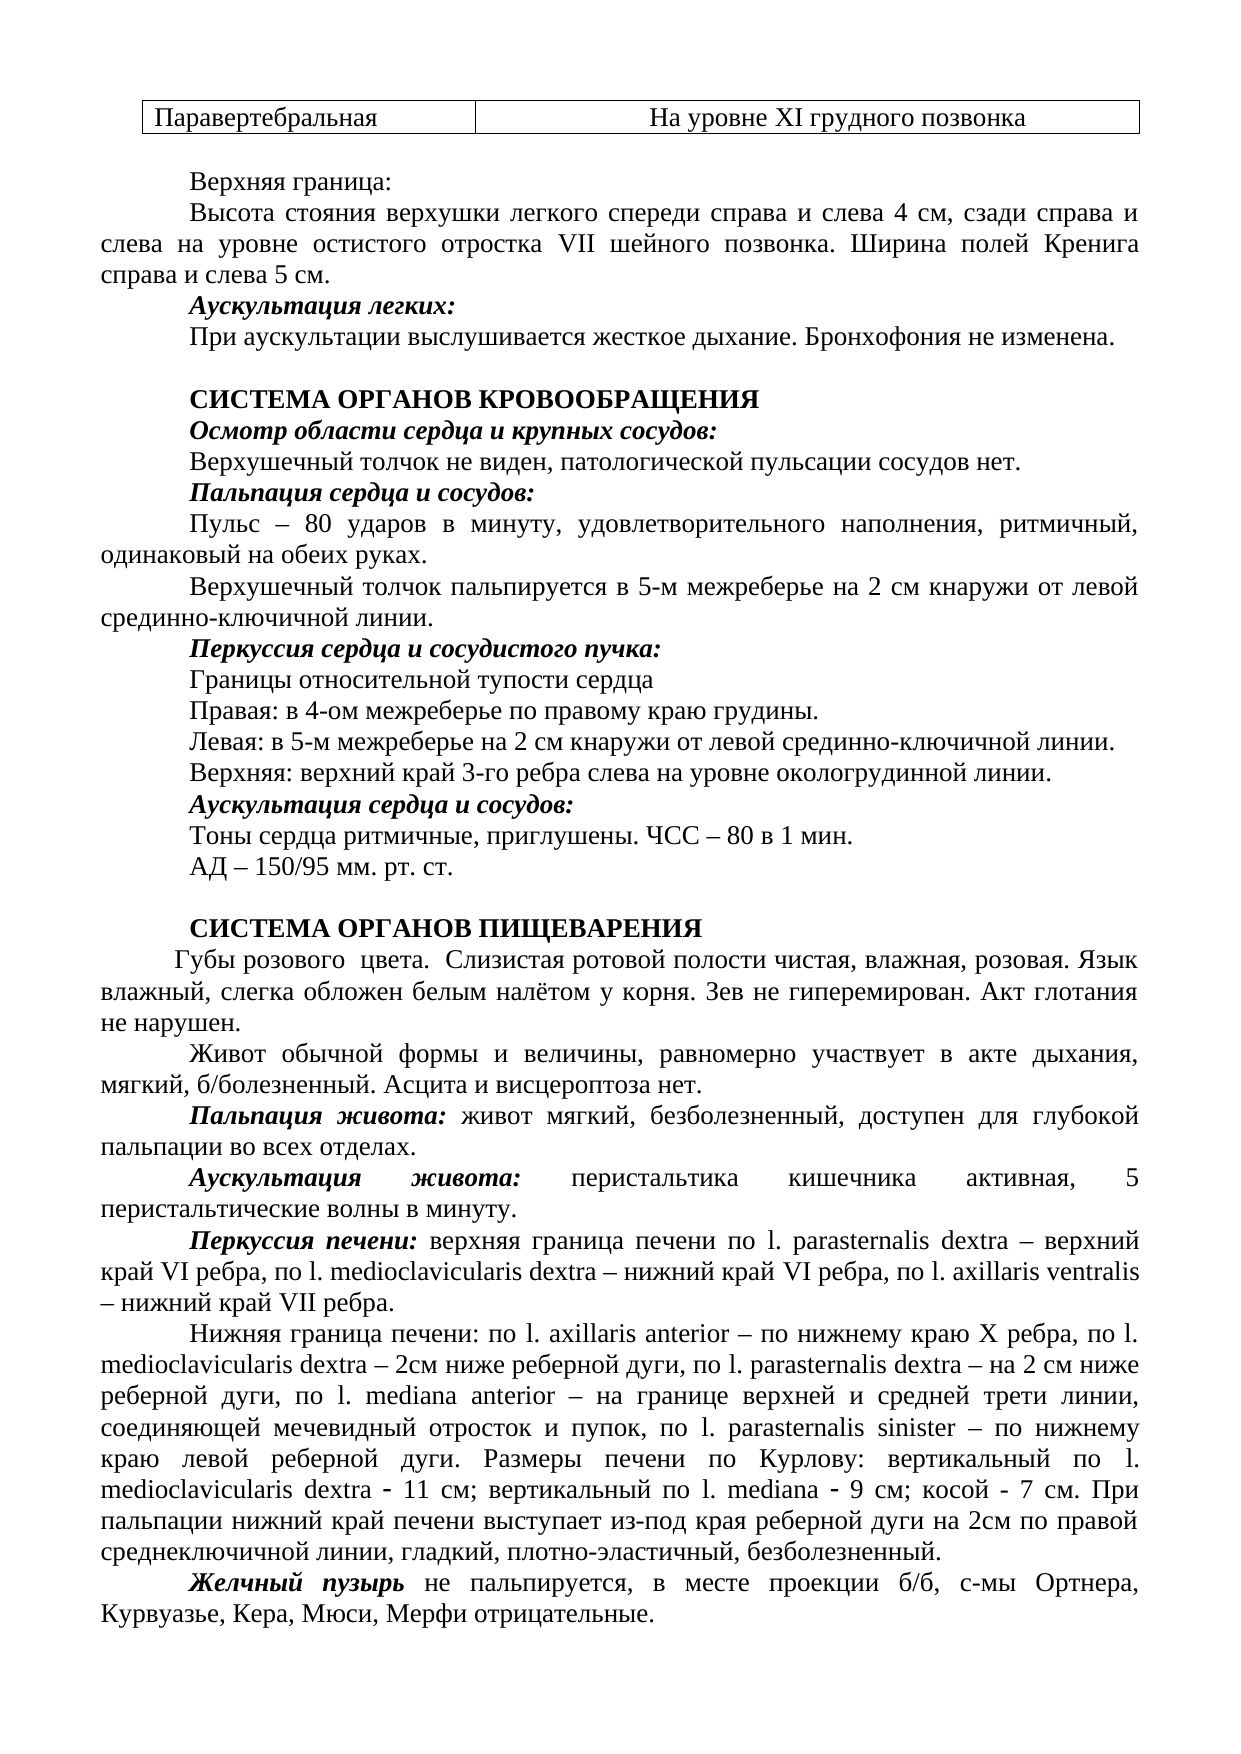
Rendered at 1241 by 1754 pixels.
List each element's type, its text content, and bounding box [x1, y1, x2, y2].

text Верхняя: верхний край 3-го ребра слева на уровне окологрудинной линии. [100, 757, 1140, 788]
text АД – 150/95 мм. рт. ст. [100, 850, 1140, 881]
text Верхняя граница: [100, 165, 1140, 196]
text Границы относительной тупости сердца [115, 663, 1140, 694]
text Живот обычной формы и величины, равномерно участвует в акте дыхания, мягкий, б/болезненный. Асцита и висцероптоза нет. [100, 1037, 1140, 1099]
text Пульс – 80 ударов в минуту, удовлетворительного наполнения, ритмичный, одинаковый на обеих руках. [100, 507, 1140, 570]
text Осмотр области сердца и крупных сосудов: [100, 414, 1140, 445]
text Верхушечный толчок пальпируется в 5-м межреберье на 2 см кнаружи от левой срединно-ключичной линии. [100, 570, 1140, 632]
text Верхушечный толчок не виден, патологической пульсации сосудов нет. [100, 445, 1140, 476]
text Губы розового цвета. Слизистая ротовой полости чистая, влажная, розовая. Язык влажный, слегка обложен белым налётом у корня. Зев не гиперемирован. Акт глотания не нарушен. [100, 943, 1140, 1037]
text При аускультации выслушивается жесткое дыхание. Бронхофония не изменена. [100, 321, 1140, 352]
text Правая: в 4-ом межреберье по правому краю грудины. [115, 694, 1140, 725]
table_cell Паравертебральная [143, 101, 475, 133]
text Нижняя граница печени: по l. axillaris anterior – по нижнему краю Х ребра, по l. medioclavicularis dextra – 2см ниже реберной дуги, по l. parasternalis dextra – на 2 см ниже реберной дуги, по l. mediana anterior – на границе верхней и средней трети линии, соединяющей мечевидный отросток и пупок, по l. parasternalis sinister – по нижнему краю левой реберной дуги. Размеры печени по Курлову: вертикальный по l. medioclavicularis dextra 11 см; вертикальный по l. mediana 9 см; косой - 7 см. При пальпации нижний край печени выступает из-под края реберной дуги на 2см по правой среднеключичной линии, гладкий, плотно-эластичный, безболезненный. [100, 1317, 1140, 1566]
text СИСТЕМА ОРГАНОВ ПИЩЕВАРЕНИЯ [100, 912, 1140, 943]
text Желчный пузырь не пальпируется, в месте проекции б/б, с-мы Ортнера, Курвуазье, Кера, Мюси, Мерфи отрицательные. [100, 1566, 1140, 1629]
text Пальпация сердца и сосудов: [100, 476, 1140, 507]
text Левая: в 5-м межреберье на 2 см кнаружи от левой срединно-ключичной линии. [100, 725, 1140, 757]
text Пальпация живота: живот мягкий, безболезненный, доступен для глубокой пальпации во всех отделах. [100, 1099, 1140, 1161]
text СИСТЕМА ОРГАНОВ КРОВООБРАЩЕНИЯ [100, 383, 1140, 414]
text Перкуссия сердца и сосудистого пучка: [100, 632, 1140, 663]
text Аускультация живота: перистальтика кишечника активная, 5 перистальтические волны в минуту. [100, 1161, 1140, 1224]
text Аускультация легких: [100, 289, 1140, 321]
text Аускультация сердца и сосудов: [115, 788, 1140, 819]
table_cell На уровне XI грудного позвонка [476, 101, 1139, 133]
text Перкуссия печени: верхняя граница печени по l. parasternalis dextra – верхний край VI ребра, по l. medioclavicularis dextra – нижний край VI ребра, по l. axillaris ventralis – нижний край VII ребра. [100, 1224, 1140, 1317]
text Высота стояния верхушки легкого спереди справа и слева , сзади справа и слева на уровне остистого отростка VII шейного позвонка. Ширина полей Кренига справа и слева . [100, 196, 1140, 289]
text Тоны сердца ритмичные, приглушены. ЧСС – 80 в 1 мин. [100, 819, 1140, 850]
